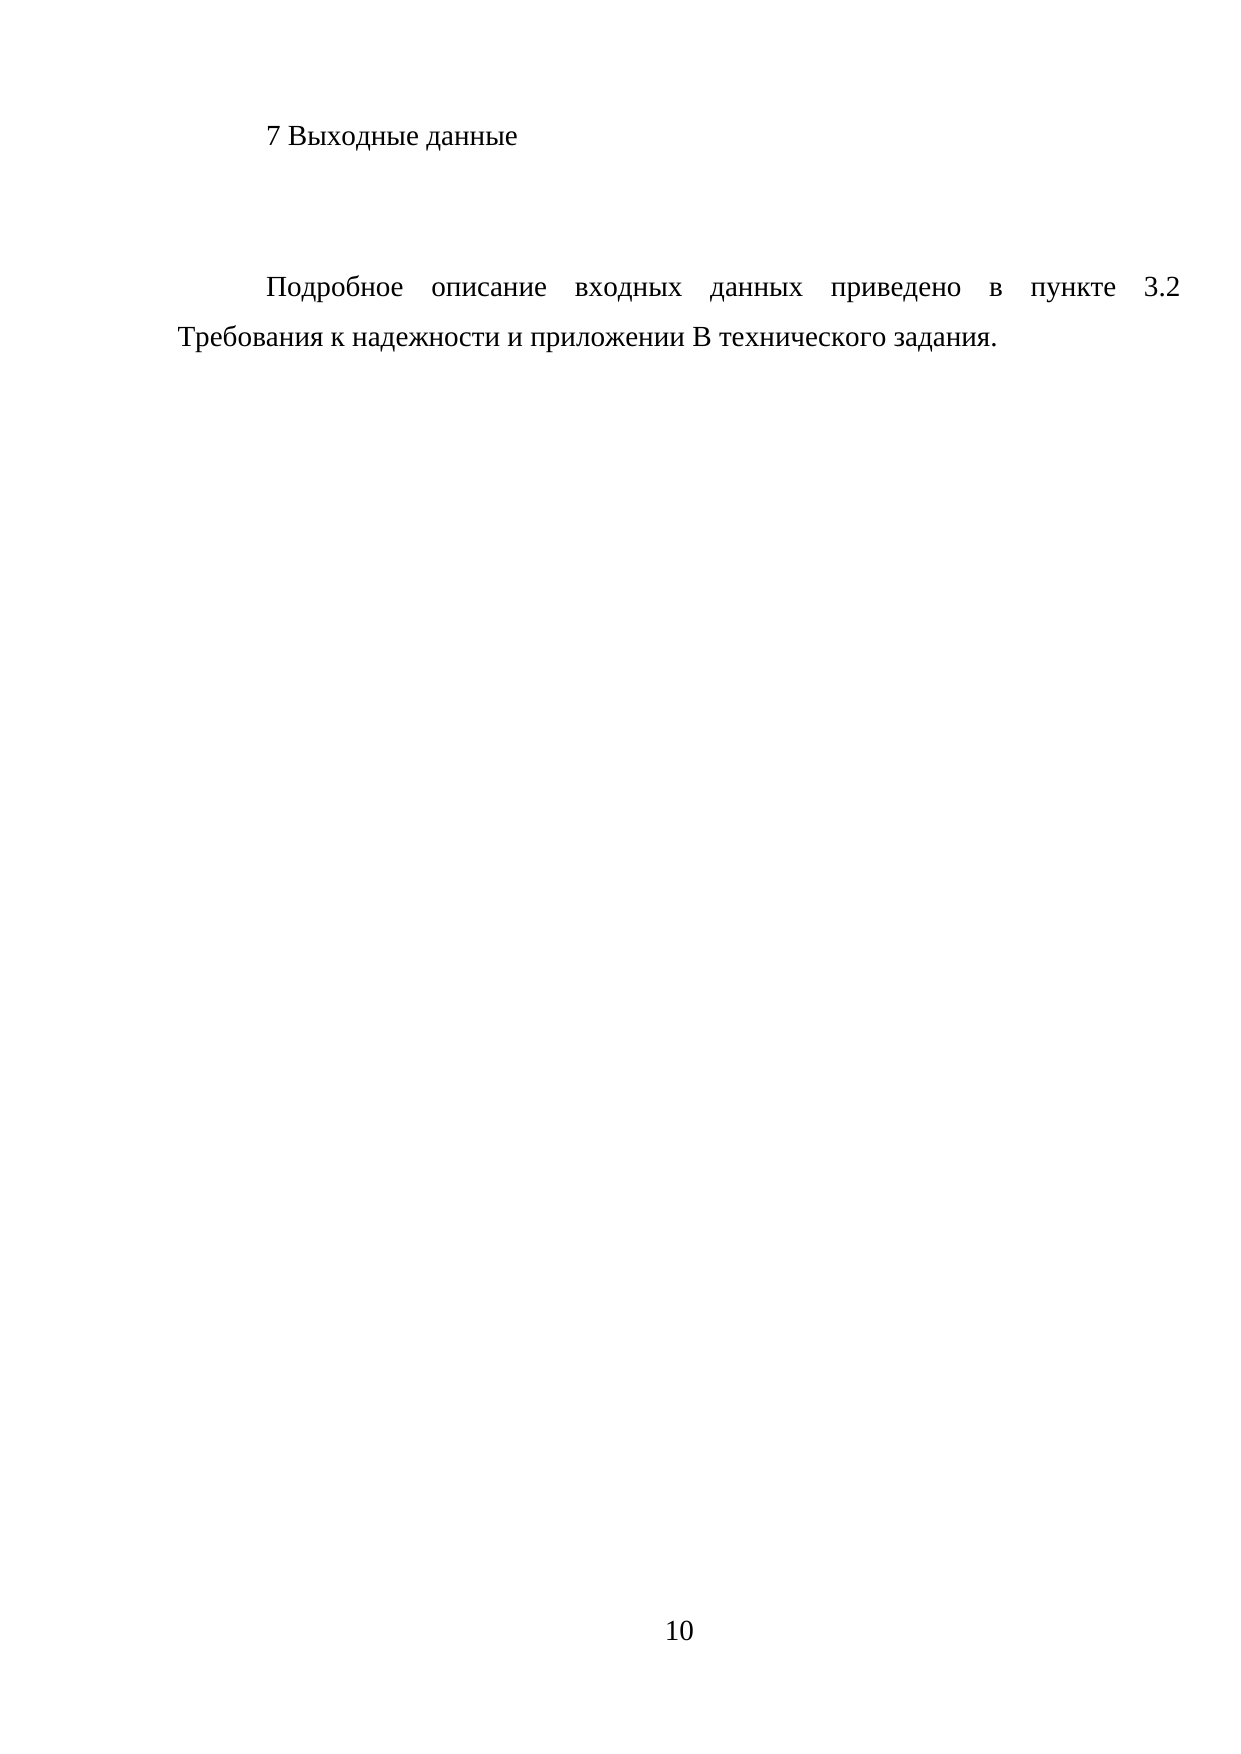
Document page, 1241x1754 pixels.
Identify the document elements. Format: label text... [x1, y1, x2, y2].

list Подробное описание входных данных приведено в пункте 3.2 Требования к надежности и приложении В технического задания. [177, 269, 1181, 353]
subtitle 7 Выходные данные [177, 118, 1181, 152]
